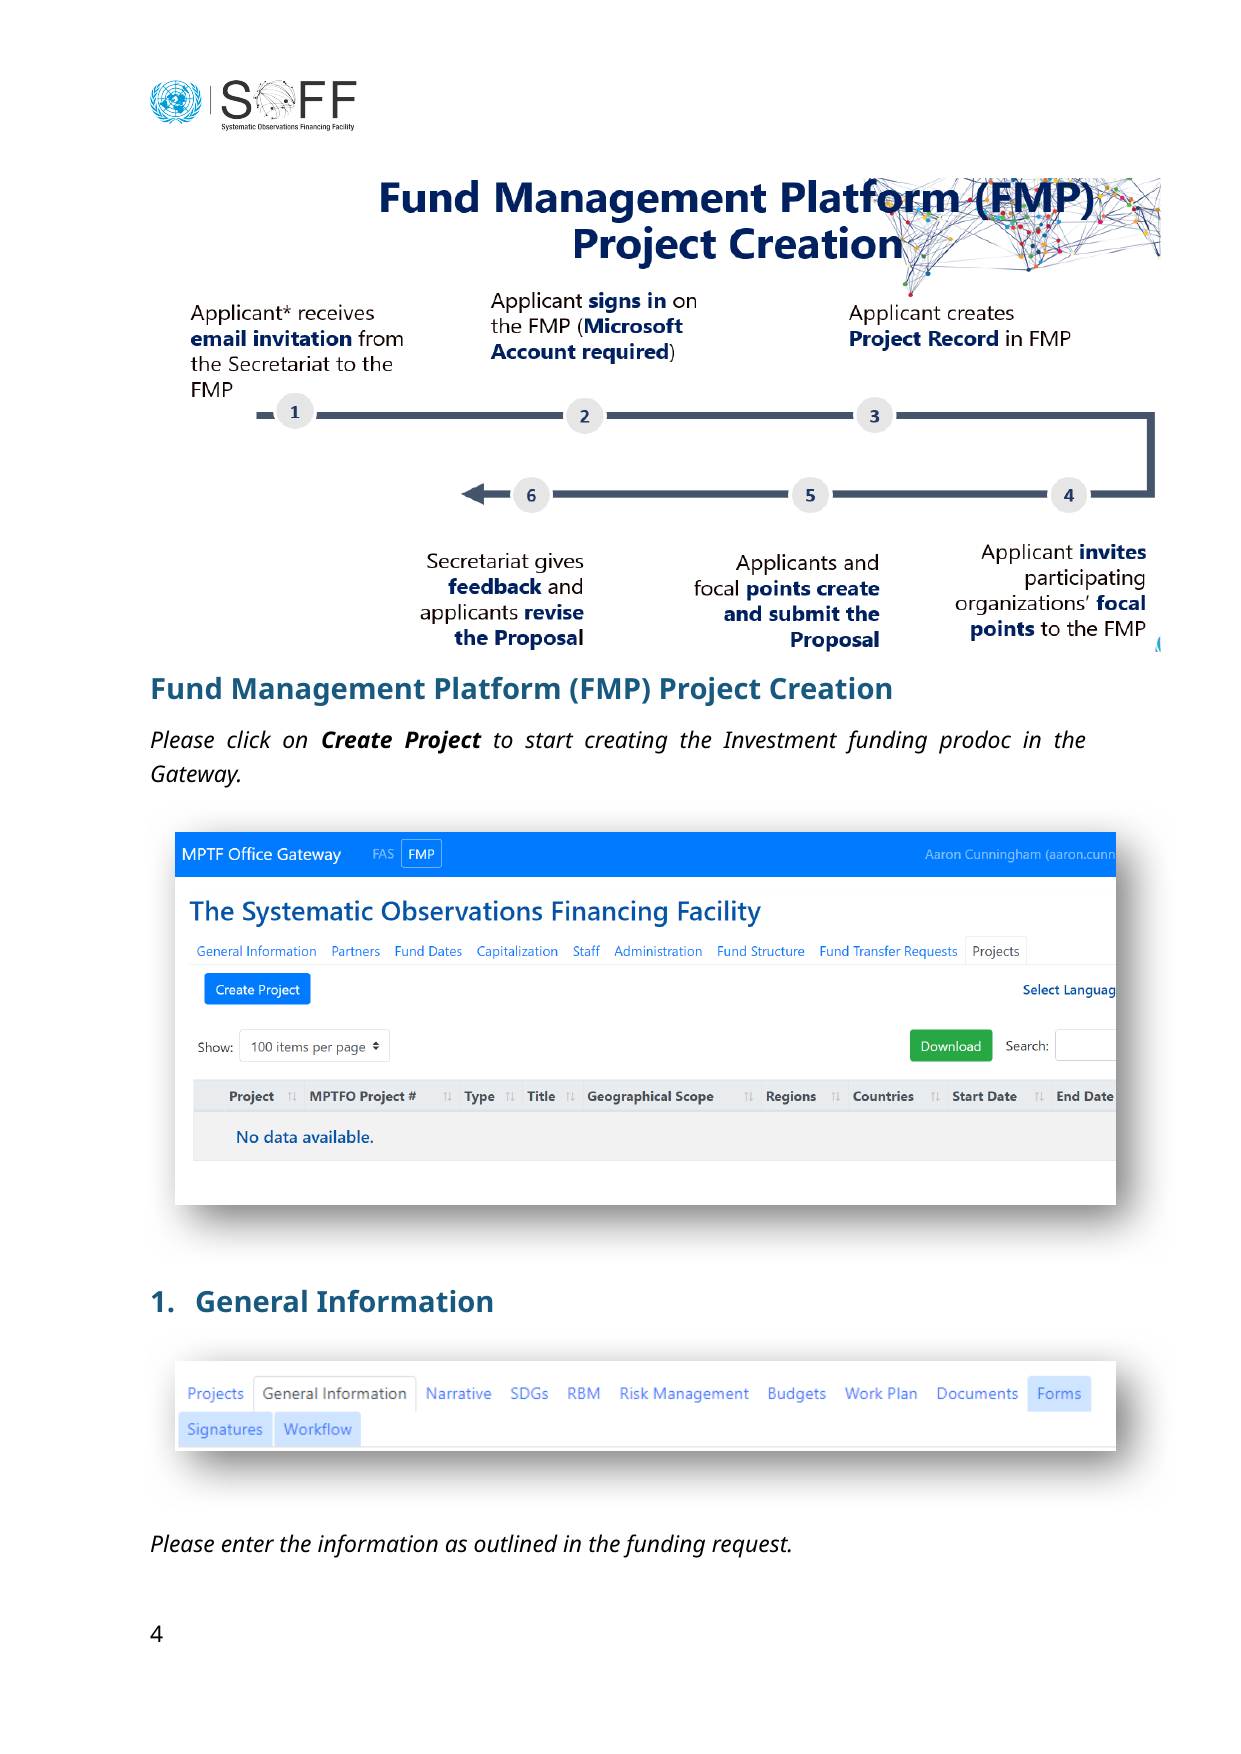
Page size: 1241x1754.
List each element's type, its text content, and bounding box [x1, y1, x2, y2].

picture [150, 178, 1161, 652]
picture [150, 80, 357, 131]
picture [175, 1361, 1116, 1451]
text Please click on Create Project to start creating the Investment funding prodoc in the Gateway. [150, 724, 1090, 789]
subtitle Fund Management Platform (FMP) Project Creation [150, 668, 1090, 708]
text Please enter the information as outlined in the funding request. [150, 1528, 1090, 1559]
picture [175, 832, 1116, 1205]
subtitle General Information [150, 1281, 1090, 1321]
